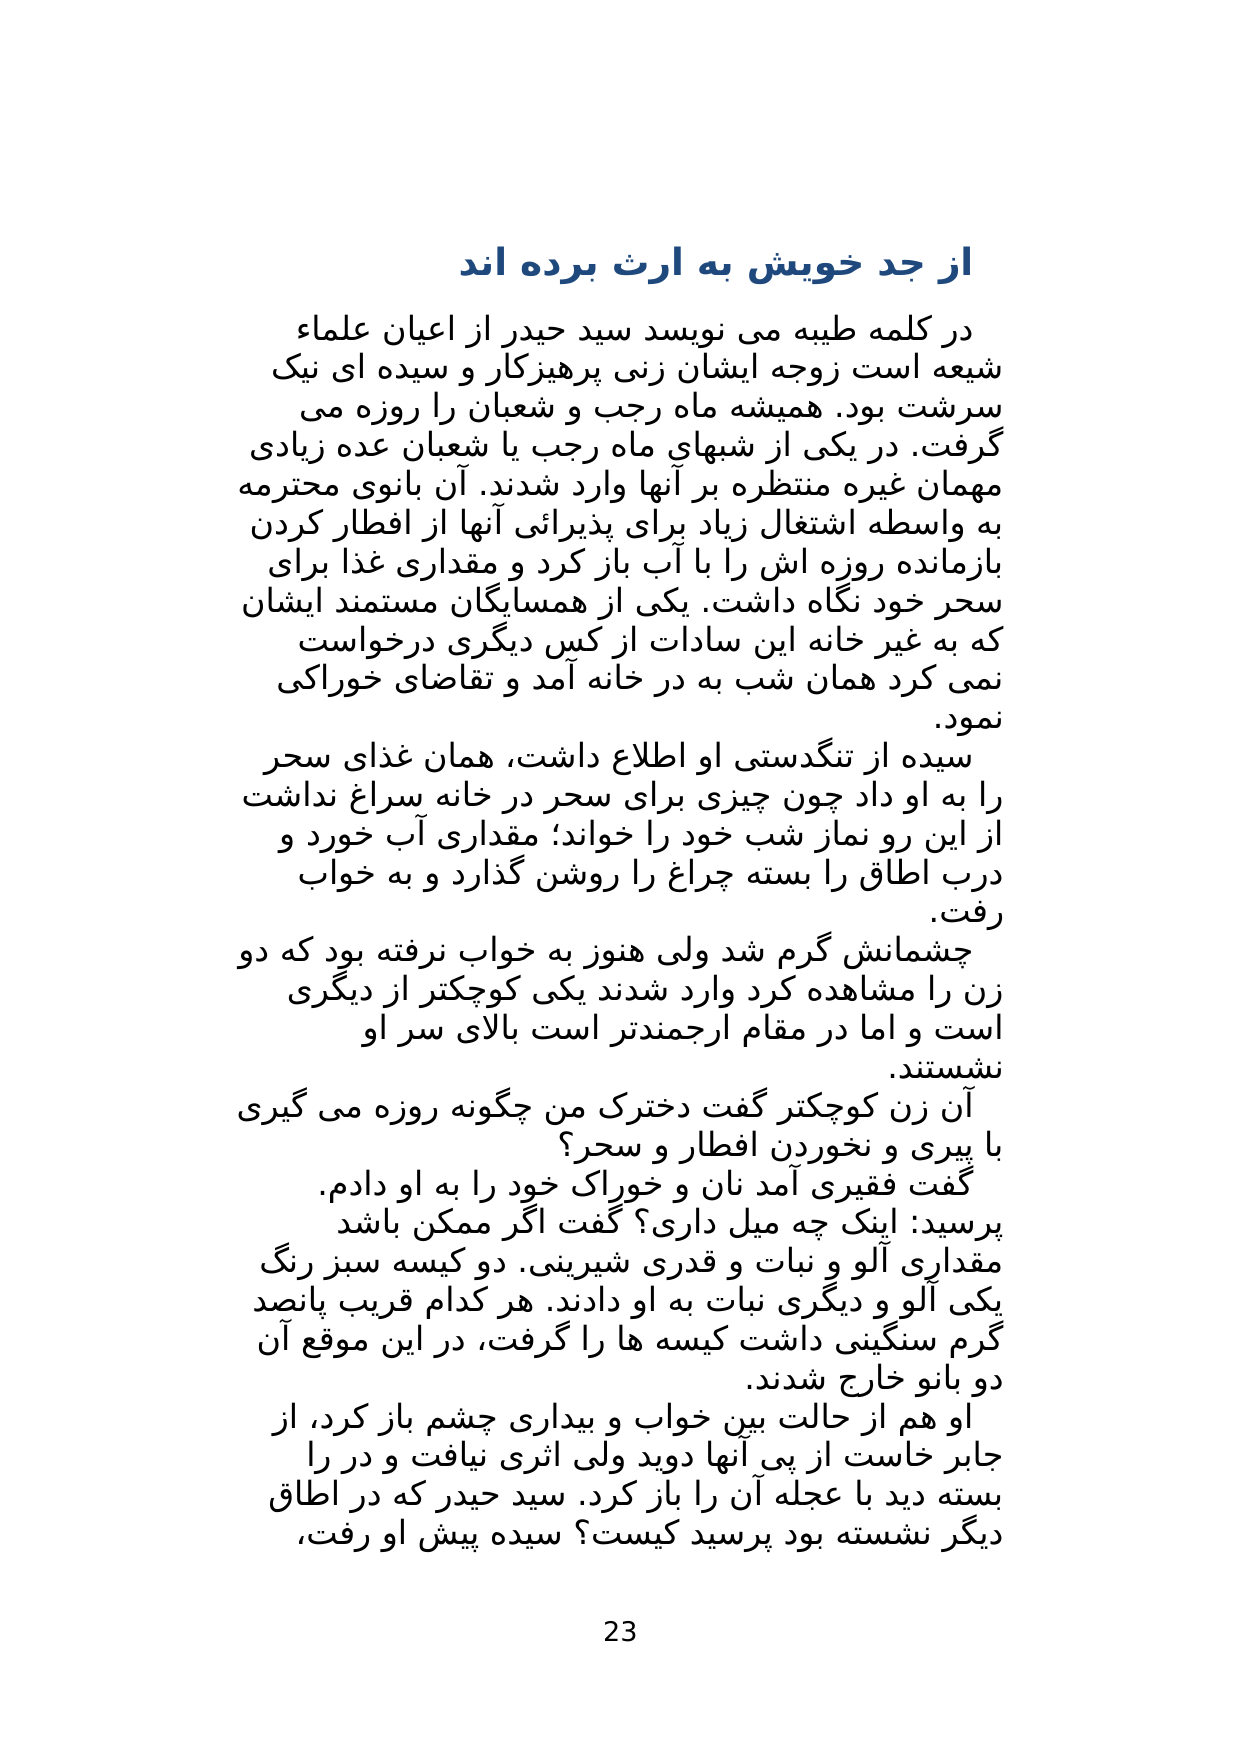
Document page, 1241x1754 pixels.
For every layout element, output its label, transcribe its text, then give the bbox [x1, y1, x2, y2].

text گفت فقیری آمد نان و خوراک خود را به او دادم. پرسید: اینک چه میل داری؟ گفت اگر ممکن باشد مقداری آلو و نبات و قدری شیرینی. دو کیسه سبز رنگ یکی آلو و دیگری نبات به او دادند. هر کدام قریب پانصد گرم سنگینی داشت کیسه ها را گرفت، در این موقع آن دو بانو خارج شدند. [236, 1164, 1004, 1397]
text در کلمه طیبه می نویسد سید حیدر از اعیان علماء شیعه است زوجه ایشان زنی پرهیزکار و سیده ای نیک سرشت بود. همیشه ماه رجب و شعبان را روزه می گرفت. در یکی از شبهای ماه رجب یا شعبان عده زیادی مهمان غیره منتظره بر آنها وارد شدند. آن بانوی محترمه به واسطه اشتغال زیاد برای پذیرائی آنها از افطار کردن بازمانده روزه اش را با آب باز کرد و مقداری غذا برای سحر خود نگاه داشت. یکی از همسایگان مستمند ایشان که به غیر خانه این سادات از کس دیگری درخواست نمی کرد همان شب به در خانه آمد و تقاضای خوراکی نمود. [236, 309, 1004, 737]
text آن زن کوچکتر گفت دخترک من چگونه روزه می گیری با پیری و نخوردن افطار و سحر؟ [236, 1086, 1004, 1164]
subtitle از جد خویش به ارث برده اند [236, 241, 1004, 284]
text چشمانش گرم شد ولی هنوز به خواب نرفته بود که دو زن را مشاهده کرد وارد شدند یکی کوچکتر از دیگری است و اما در مقام ارجمندتر است بالای سر او نشستند. [236, 931, 1004, 1086]
text سیده از تنگدستی او اطلاع داشت، همان غذای سحر را به او داد چون چیزی برای سحر در خانه سراغ نداشت از این رو نماز شب خود را خواند؛ مقداری آب خورد و درب اطاق را بسته چراغ را روشن گذارد و به خواب رفت. [236, 737, 1004, 931]
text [236, 1397, 1004, 1552]
